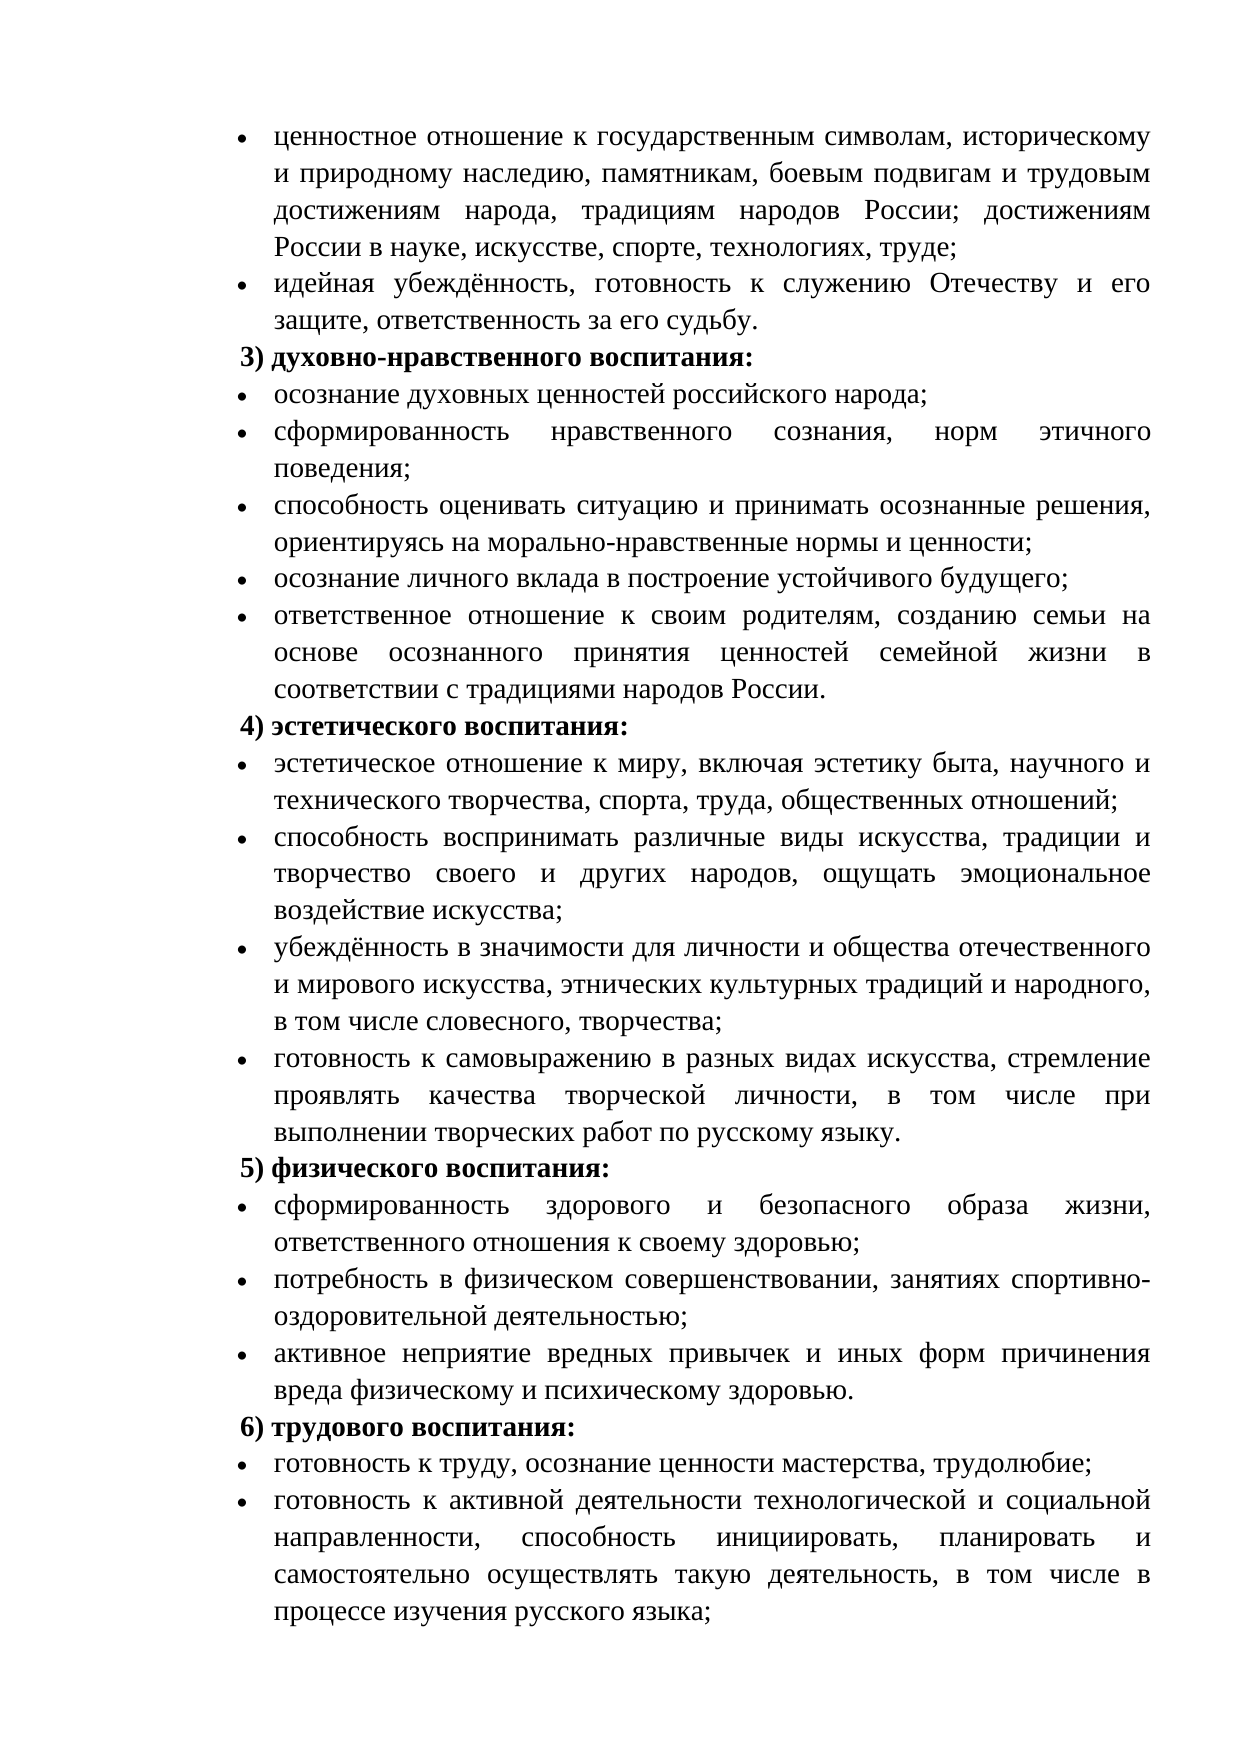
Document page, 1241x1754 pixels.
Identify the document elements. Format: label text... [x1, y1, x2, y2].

list сформированность здорового и безопасного образа жизни, ответственного отношения к своему здоровью; [236, 1187, 1152, 1258]
text 3) духовно-нравственного воспитания: [177, 339, 1152, 373]
text 4) эстетического воспитания: [177, 708, 1152, 742]
list способность воспринимать различные виды искусства, традиции и творчество своего и других народов, ощущать эмоциональное воздействие искусства; [236, 819, 1152, 926]
text 6) трудового воспитания: [177, 1409, 1152, 1442]
list готовность к самовыражению в разных видах искусства, стремление проявлять качества творческой личности, в том числе при выполнении творческих работ по русскому языку. [236, 1040, 1152, 1147]
list сформированность нравственного сознания, норм этичного поведения; [236, 413, 1152, 483]
list убеждённость в значимости для личности и общества отечественного и мирового искусства, этнических культурных традиций и народного, в том числе словесного, творчества; [236, 929, 1152, 1037]
list эстетическое отношение к миру, включая эстетику быта, научного и технического творчества, спорта, труда, общественных отношений; [236, 745, 1152, 815]
list потребность в физическом совершенствовании, занятиях спортивно-оздоровительной деятельностью; [236, 1261, 1152, 1332]
list ценностное отношение к государственным символам, историческому и природному наследию, памятникам, боевым подвигам и трудовым достижениям народа, традициям народов России; достижениям России в науке, искусстве, спорте, технологиях, труде; [236, 118, 1152, 262]
list осознание духовных ценностей российского народа; [236, 376, 1152, 410]
list готовность к труду, осознание ценности мастерства, трудолюбие; [236, 1446, 1152, 1479]
text 5) физического воспитания: [177, 1151, 1152, 1184]
list ответственное отношение к своим родителям, созданию семьи на основе осознанного принятия ценностей семейной жизни в соответствии с традициями народов России. [236, 597, 1152, 705]
list идейная убеждённость, готовность к служению Отечеству и его защите, ответственность за его судьбу. [236, 266, 1152, 336]
list активное неприятие вредных привычек и иных форм причинения вреда физическому и психическому здоровью. [236, 1335, 1152, 1405]
list осознание личного вклада в построение устойчивого будущего; [236, 561, 1152, 594]
list способность оценивать ситуацию и принимать осознанные решения, ориентируясь на морально-нравственные нормы и ценности; [236, 487, 1152, 557]
list готовность к активной деятельности технологической и социальной направленности, способность инициировать, планировать и самостоятельно осуществлять такую деятельность, в том числе в процессе изучения русского языка; [236, 1482, 1152, 1627]
